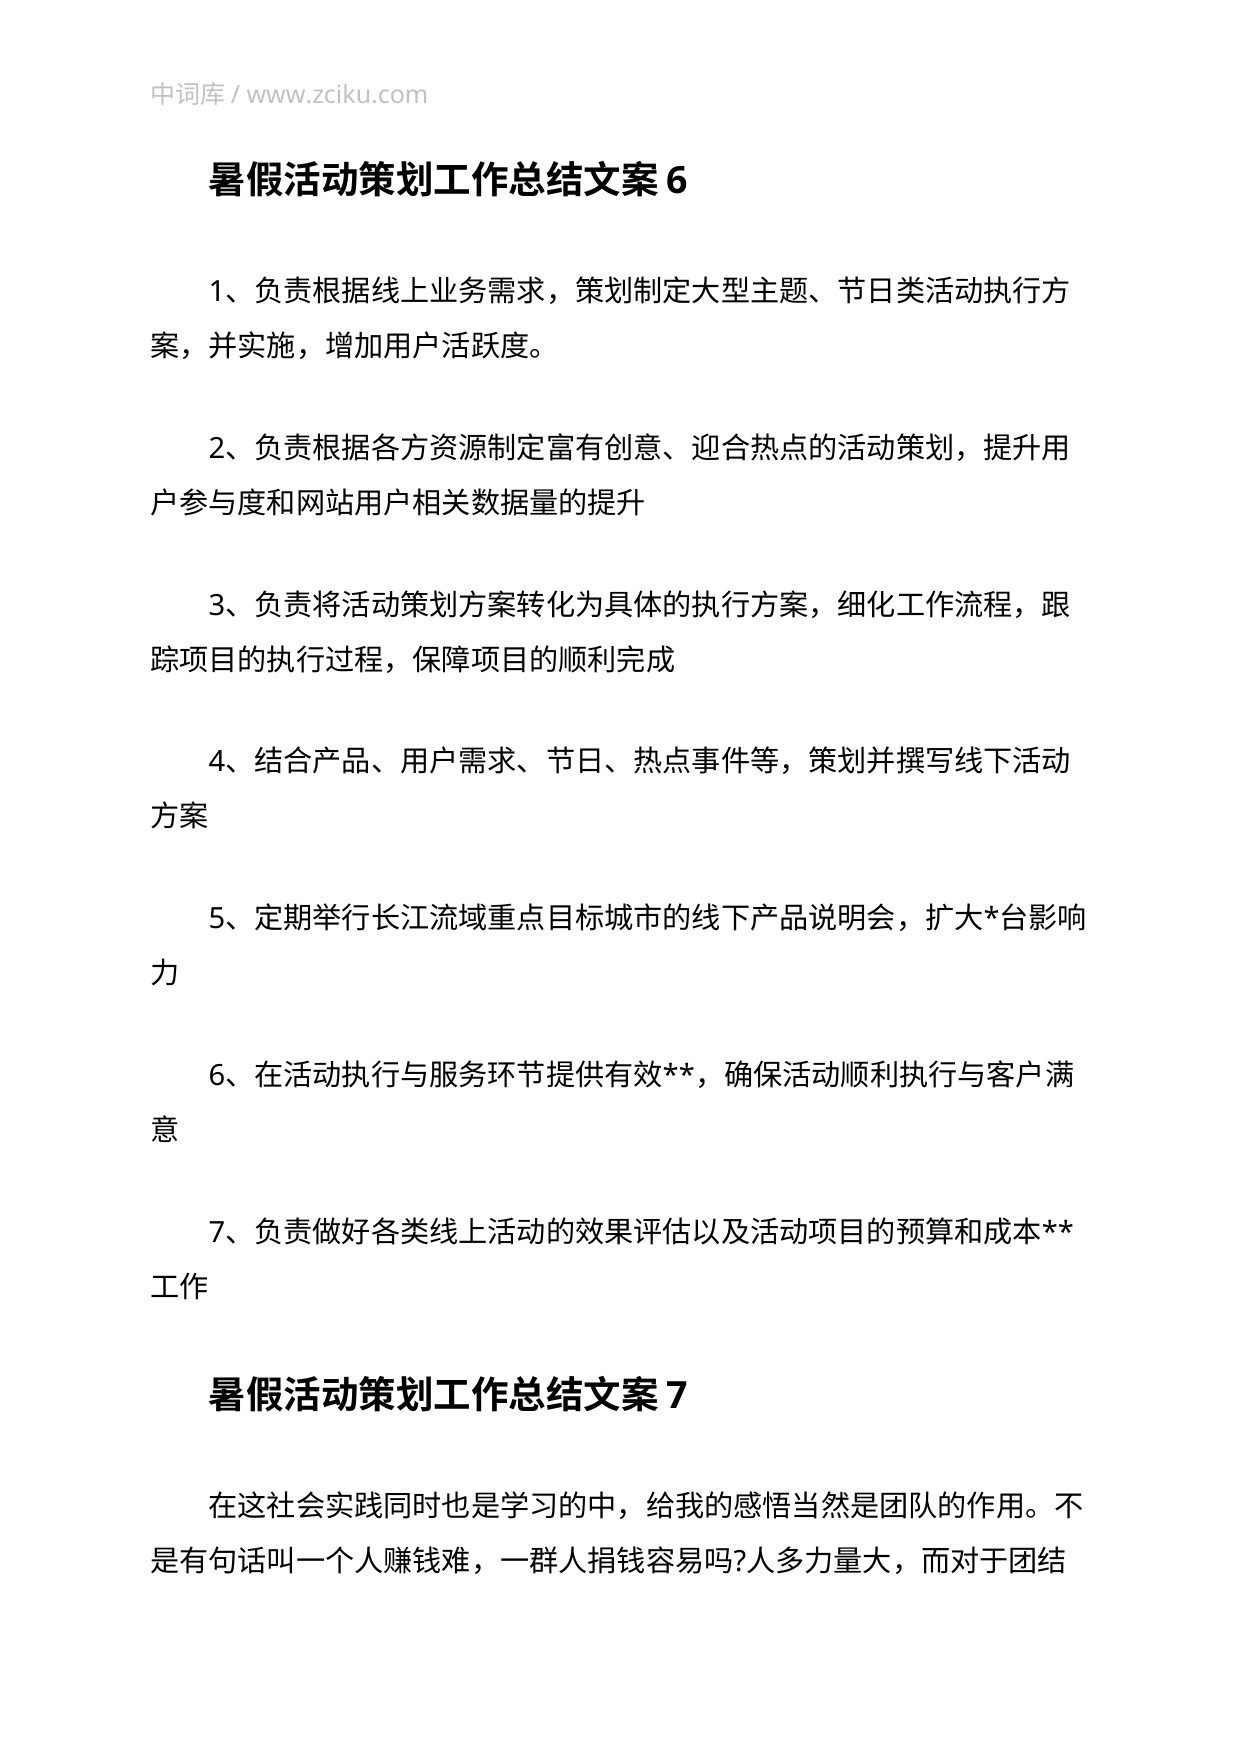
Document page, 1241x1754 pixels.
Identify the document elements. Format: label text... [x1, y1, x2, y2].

text 5、定期举行长江流域重点目标城市的线下产品说明会，扩大*台影响力 [150, 895, 1090, 992]
text 6、在活动执行与服务环节提供有效**，确保活动顺利执行与客户满意 [150, 1051, 1090, 1149]
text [150, 1483, 1090, 1580]
text 7、负责做好各类线上活动的效果评估以及活动项目的预算和成本**工作 [150, 1208, 1090, 1306]
text 暑假活动策划工作总结文案7 [150, 1365, 1090, 1419]
text 1、负责根据线上业务需求，策划制定大型主题、节日类活动执行方案，并实施，增加用户活跃度。 [150, 268, 1090, 365]
text 2、负责根据各方资源制定富有创意、迎合热点的活动策划，提升用户参与度和网站用户相关数据量的提升 [150, 424, 1090, 522]
text 3、负责将活动策划方案转化为具体的执行方案，细化工作流程，跟踪项目的执行过程，保障项目的顺利完成 [150, 581, 1090, 678]
text 4、结合产品、用户需求、节日、热点事件等，策划并撰写线下活动方案 [150, 738, 1090, 835]
text 暑假活动策划工作总结文案6 [150, 150, 1090, 204]
